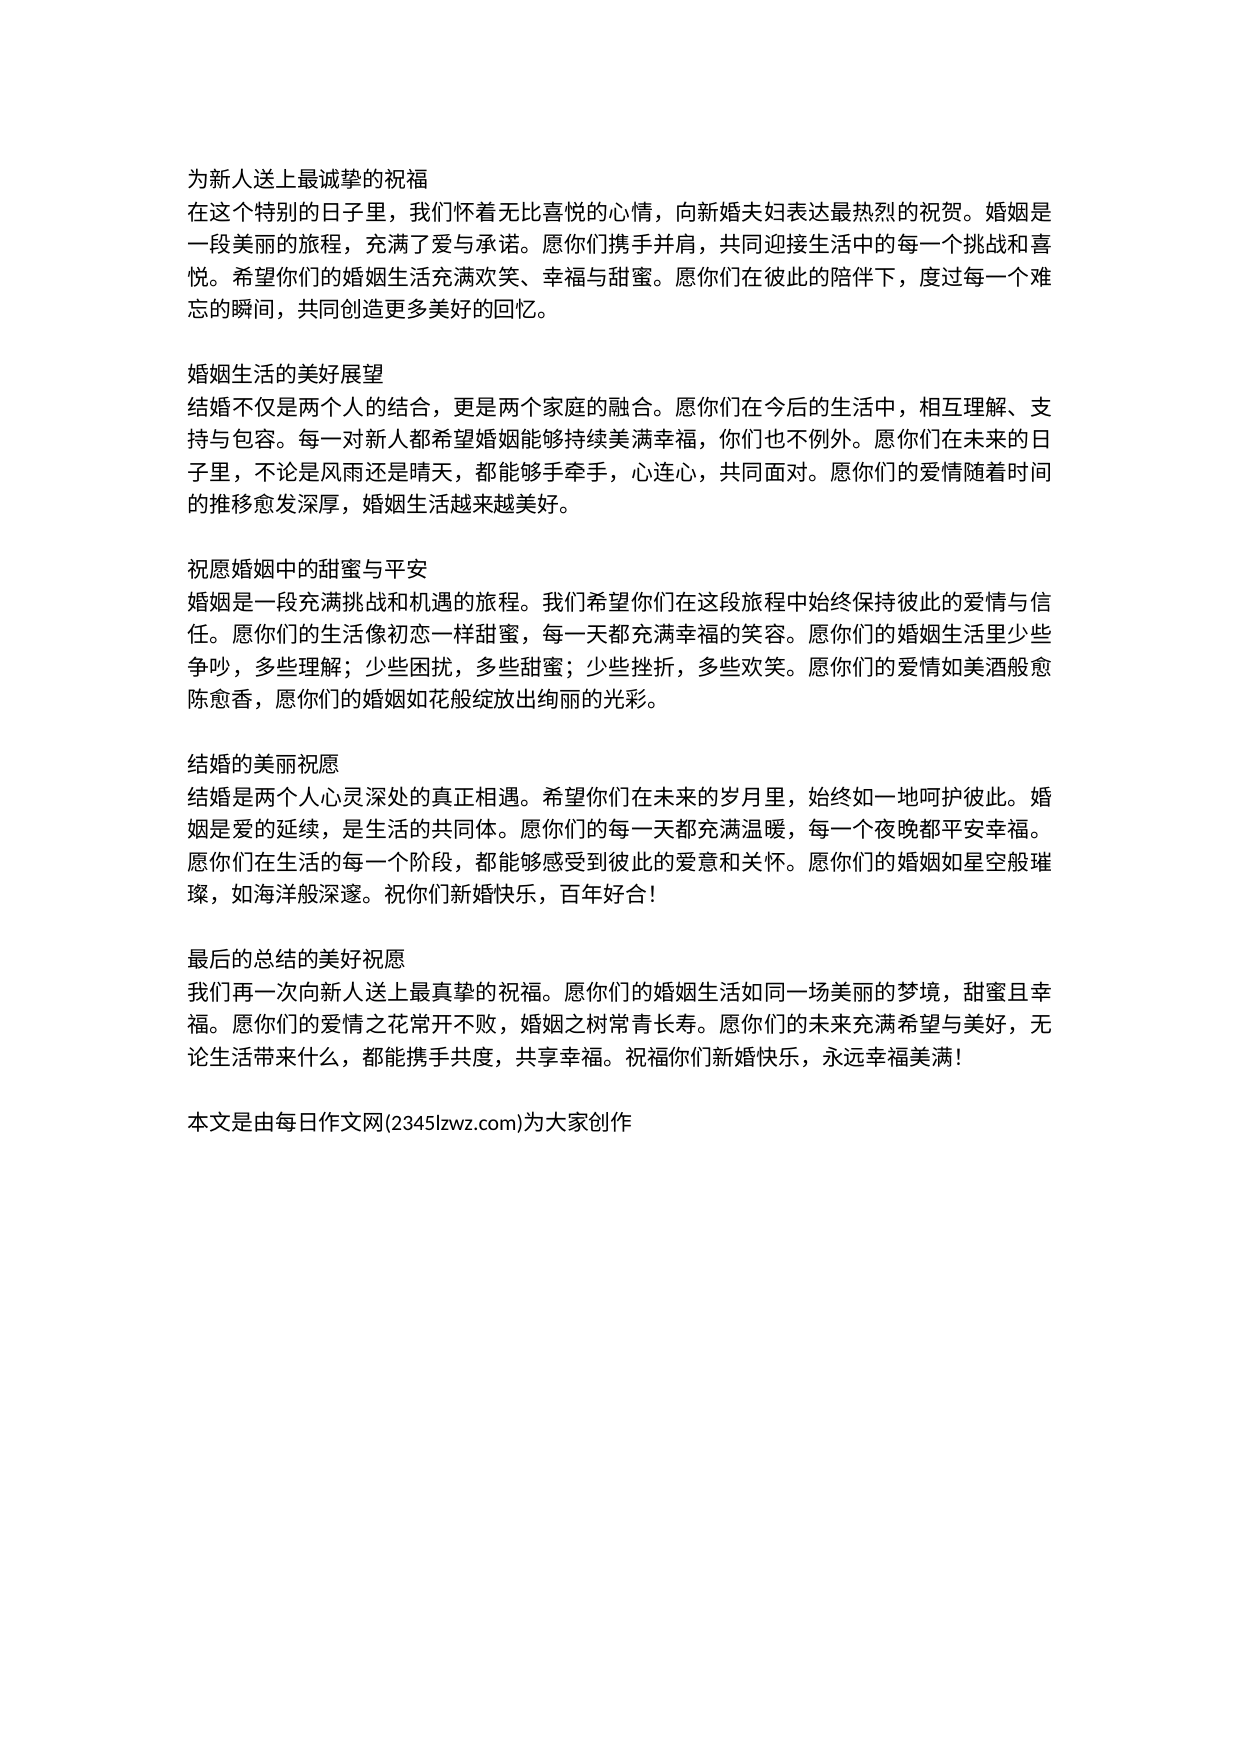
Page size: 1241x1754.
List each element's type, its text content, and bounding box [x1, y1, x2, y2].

text 为新人送上最诚挚的祝福 [187, 162, 1053, 194]
text 婚姻是一段充满挑战和机遇的旅程。我们希望你们在这段旅程中始终保持彼此的爱情与信任。愿你们的生活像初恋一样甜蜜，每一天都充满幸福的笑容。愿你们的婚姻生活里少些争吵，多些理解；少些困扰，多些甜蜜；少些挫折，多些欢笑。愿你们的爱情如美酒般愈陈愈香，愿你们的婚姻如花般绽放出绚丽的光彩。 [187, 584, 1053, 714]
text 在这个特别的日子里，我们怀着无比喜悦的心情，向新婚夫妇表达最热烈的祝贺。婚姻是一段美丽的旅程，充满了爱与承诺。愿你们携手并肩，共同迎接生活中的每一个挑战和喜悦。希望你们的婚姻生活充满欢笑、幸福与甜蜜。愿你们在彼此的陪伴下，度过每一个难忘的瞬间，共同创造更多美好的回忆。 [187, 194, 1053, 324]
text 婚姻生活的美好展望 [187, 357, 1053, 389]
text 结婚不仅是两个人的结合，更是两个家庭的融合。愿你们在今后的生活中，相互理解、支持与包容。每一对新人都希望婚姻能够持续美满幸福，你们也不例外。愿你们在未来的日子里，不论是风雨还是晴天，都能够手牵手，心连心，共同面对。愿你们的爱情随着时间的推移愈发深厚，婚姻生活越来越美好。 [187, 389, 1053, 519]
text 最后的总结的美好祝愿 [187, 942, 1053, 974]
text 祝愿婚姻中的甜蜜与平安 [187, 552, 1053, 584]
text 结婚的美丽祝愿 [187, 747, 1053, 779]
text 本文是由每日作文网(2345lzwz.com)为大家创作 [187, 1104, 1053, 1137]
text 我们再一次向新人送上最真挚的祝福。愿你们的婚姻生活如同一场美丽的梦境，甜蜜且幸福。愿你们的爱情之花常开不败，婚姻之树常青长寿。愿你们的未来充满希望与美好，无论生活带来什么，都能携手共度，共享幸福。祝福你们新婚快乐，永远幸福美满！ [187, 974, 1053, 1072]
text 结婚是两个人心灵深处的真正相遇。希望你们在未来的岁月里，始终如一地呵护彼此。婚姻是爱的延续，是生活的共同体。愿你们的每一天都充满温暖，每一个夜晚都平安幸福。愿你们在生活的每一个阶段，都能够感受到彼此的爱意和关怀。愿你们的婚姻如星空般璀璨，如海洋般深邃。祝你们新婚快乐，百年好合！ [187, 779, 1053, 909]
